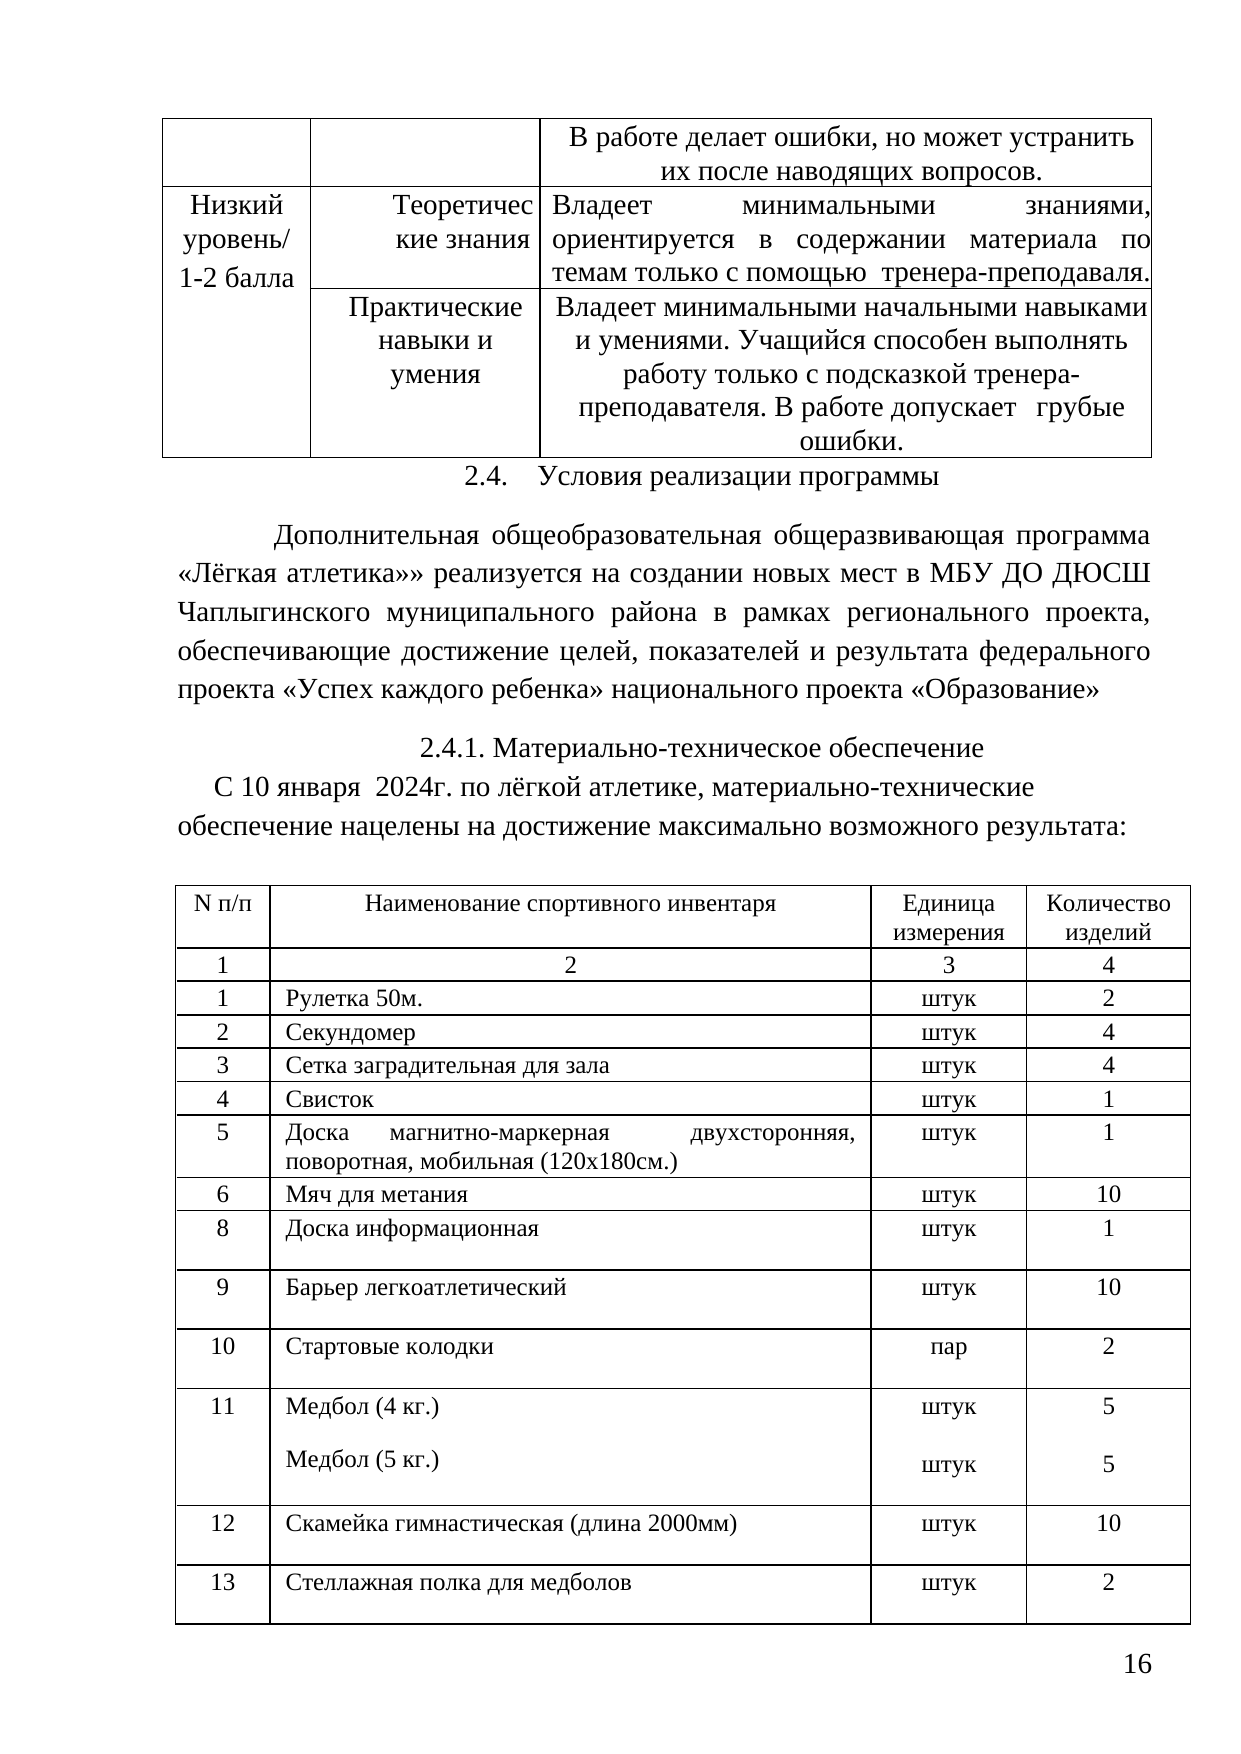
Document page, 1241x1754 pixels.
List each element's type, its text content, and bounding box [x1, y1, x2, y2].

table_cell 10 [176, 1329, 269, 1388]
table_cell 1 [1027, 1082, 1190, 1114]
table_cell штук [872, 1116, 1026, 1176]
table_cell 2 [1027, 1330, 1190, 1388]
table_cell 9 [176, 1270, 269, 1328]
table_header N п/п [176, 886, 269, 947]
table_cell 2 [1027, 1566, 1190, 1623]
table_cell 4 [176, 1082, 269, 1114]
table_cell Теоретические знания [311, 187, 539, 288]
table_cell Стартовые колодки [271, 1330, 870, 1388]
table_cell 2 [1027, 982, 1190, 1014]
table_cell штук [872, 1566, 1026, 1623]
table_cell 4 [1027, 949, 1190, 980]
table_cell 1 [176, 948, 269, 980]
table_cell 1 [176, 981, 269, 1014]
text Дополнительная общеобразовательная общеразвивающая программа «Лёгкая атлетика»» реализуется на создании новых мест в МБУ ДО ДЮСШ Чаплыгинского муниципального района в рамках регионального проекта, обеспечивающие достижение целей, показателей и результата федерального проекта «Успех каждого ребенка» национального проекта «Образование» [177, 517, 1152, 705]
table_cell Доска магнитно-маркерная двухсторонняя, поворотная, мобильная (120х180см.) [271, 1116, 870, 1176]
table_cell 4 [1027, 1016, 1190, 1047]
table_cell 6 [176, 1178, 269, 1210]
table_cell штук [872, 1211, 1026, 1269]
table_cell 11 [176, 1389, 269, 1505]
list Условия реализации программы [252, 458, 1152, 491]
table_cell Мяч для метания [271, 1178, 870, 1210]
table_cell Владеет минимальными знаниями, ориентируется в содержании материала по темам только с помощью тренера-преподаваля. [541, 187, 1151, 288]
table_cell Рулетка 50м. [271, 982, 870, 1014]
list Материально-техническое обеспечение [252, 731, 1152, 764]
table_cell штук штук [872, 1389, 1026, 1505]
table_cell 3 [176, 1048, 269, 1081]
table_cell Владеет минимальными начальными навыками и умениями. Учащийся способен выполнять работу только с подсказкой тренера-преподавателя. В работе допускает грубые ошибки. [541, 289, 1151, 457]
list С 10 января 2024г. по лёгкой атлетике, материально-технические обеспечение нацелены на достижение максимально возможного результата: [177, 769, 1152, 841]
table_cell 8 [176, 1211, 269, 1269]
table_cell штук [872, 1271, 1026, 1328]
table_header Наименование спортивного инвентаря [271, 886, 870, 947]
table_cell 1 [1027, 1116, 1190, 1176]
table_cell Медбол (4 кг.) Медбол (5 кг.) [271, 1389, 870, 1505]
table_cell 2 [271, 949, 870, 980]
table_cell Сетка заградительная для зала [271, 1049, 870, 1081]
table_cell 4 [1027, 1049, 1190, 1081]
table_cell 1 [1027, 1211, 1190, 1269]
table_cell Стеллажная полка для медболов [271, 1566, 870, 1623]
table_cell Скамейка гимнастическая (длина 2000мм) [271, 1506, 870, 1564]
table_cell пар [872, 1330, 1026, 1388]
table_cell штук [872, 982, 1026, 1014]
table_cell 12 [176, 1506, 269, 1564]
table_cell 5 [176, 1115, 269, 1176]
table_cell Доска информационная [271, 1211, 870, 1269]
table_cell Свисток [271, 1082, 870, 1114]
table_cell 2 [176, 1015, 269, 1047]
table_cell Практические навыки и умения [311, 289, 539, 457]
table_header Количество изделий [1027, 886, 1190, 947]
table_cell штук [872, 1016, 1026, 1047]
table_cell штук [872, 1506, 1026, 1564]
table_cell Секундомер [271, 1016, 870, 1047]
table_cell Барьер легкоатлетический [271, 1271, 870, 1328]
table_header Единица измерения [872, 886, 1026, 947]
table_cell 10 [1027, 1271, 1190, 1328]
table_cell 5 5 [1027, 1389, 1190, 1505]
table_cell 10 [1027, 1178, 1190, 1210]
table_cell штук [872, 1049, 1026, 1081]
table_cell штук [872, 1082, 1026, 1114]
table_cell штук [872, 1178, 1026, 1210]
table_cell 13 [176, 1565, 269, 1623]
table_cell 3 [872, 949, 1026, 980]
table_cell Низкий уровень/ 1-2 балла [163, 187, 310, 457]
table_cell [311, 119, 539, 186]
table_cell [541, 119, 1151, 186]
table_cell 10 [1027, 1506, 1190, 1564]
